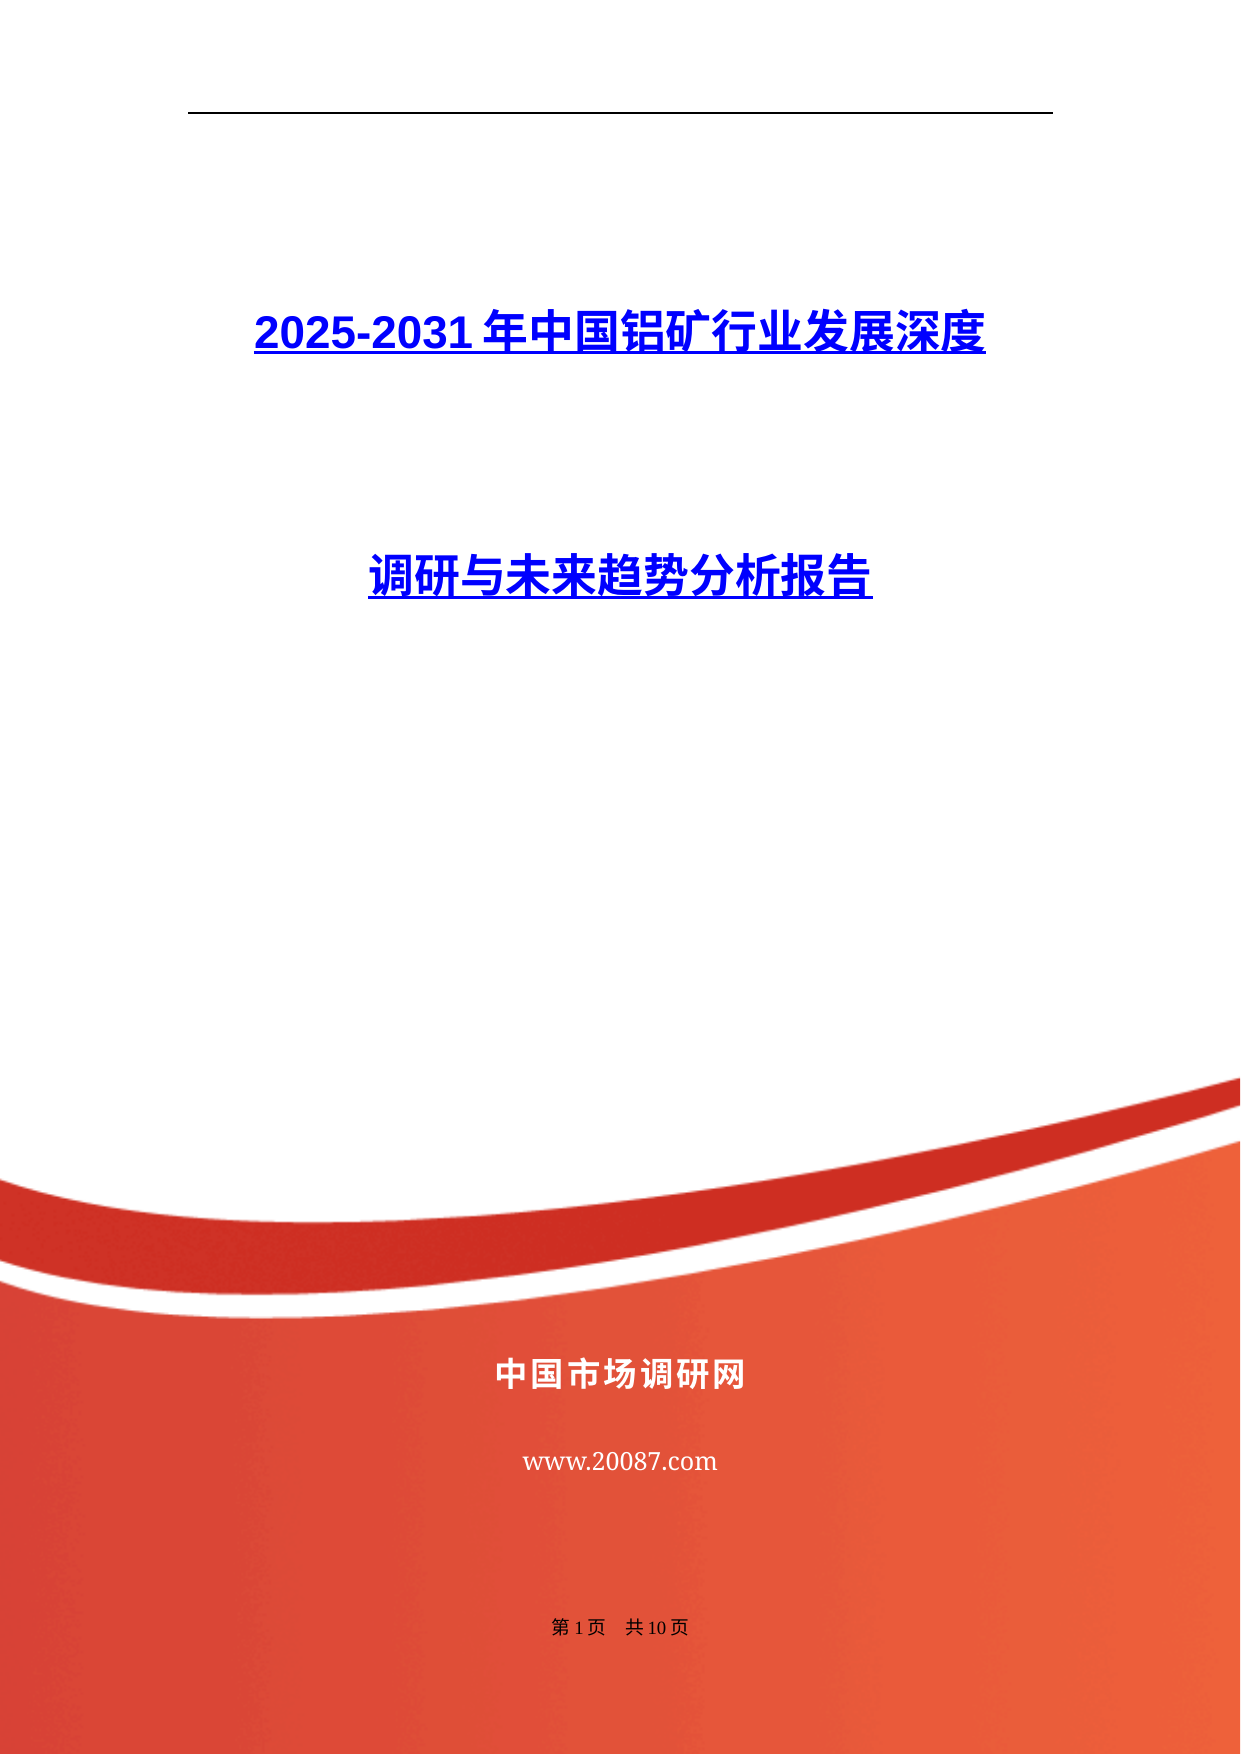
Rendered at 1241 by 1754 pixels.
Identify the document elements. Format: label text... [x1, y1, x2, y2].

picture [0, 1006, 1241, 1754]
text www.20087.com [187, 1428, 1053, 1493]
table_header 2025-2031年中国铝矿行业发展深度调研与未来趋势分析报告 [188, 207, 1053, 773]
subtitle 中国市场调研网 [187, 1339, 1053, 1404]
